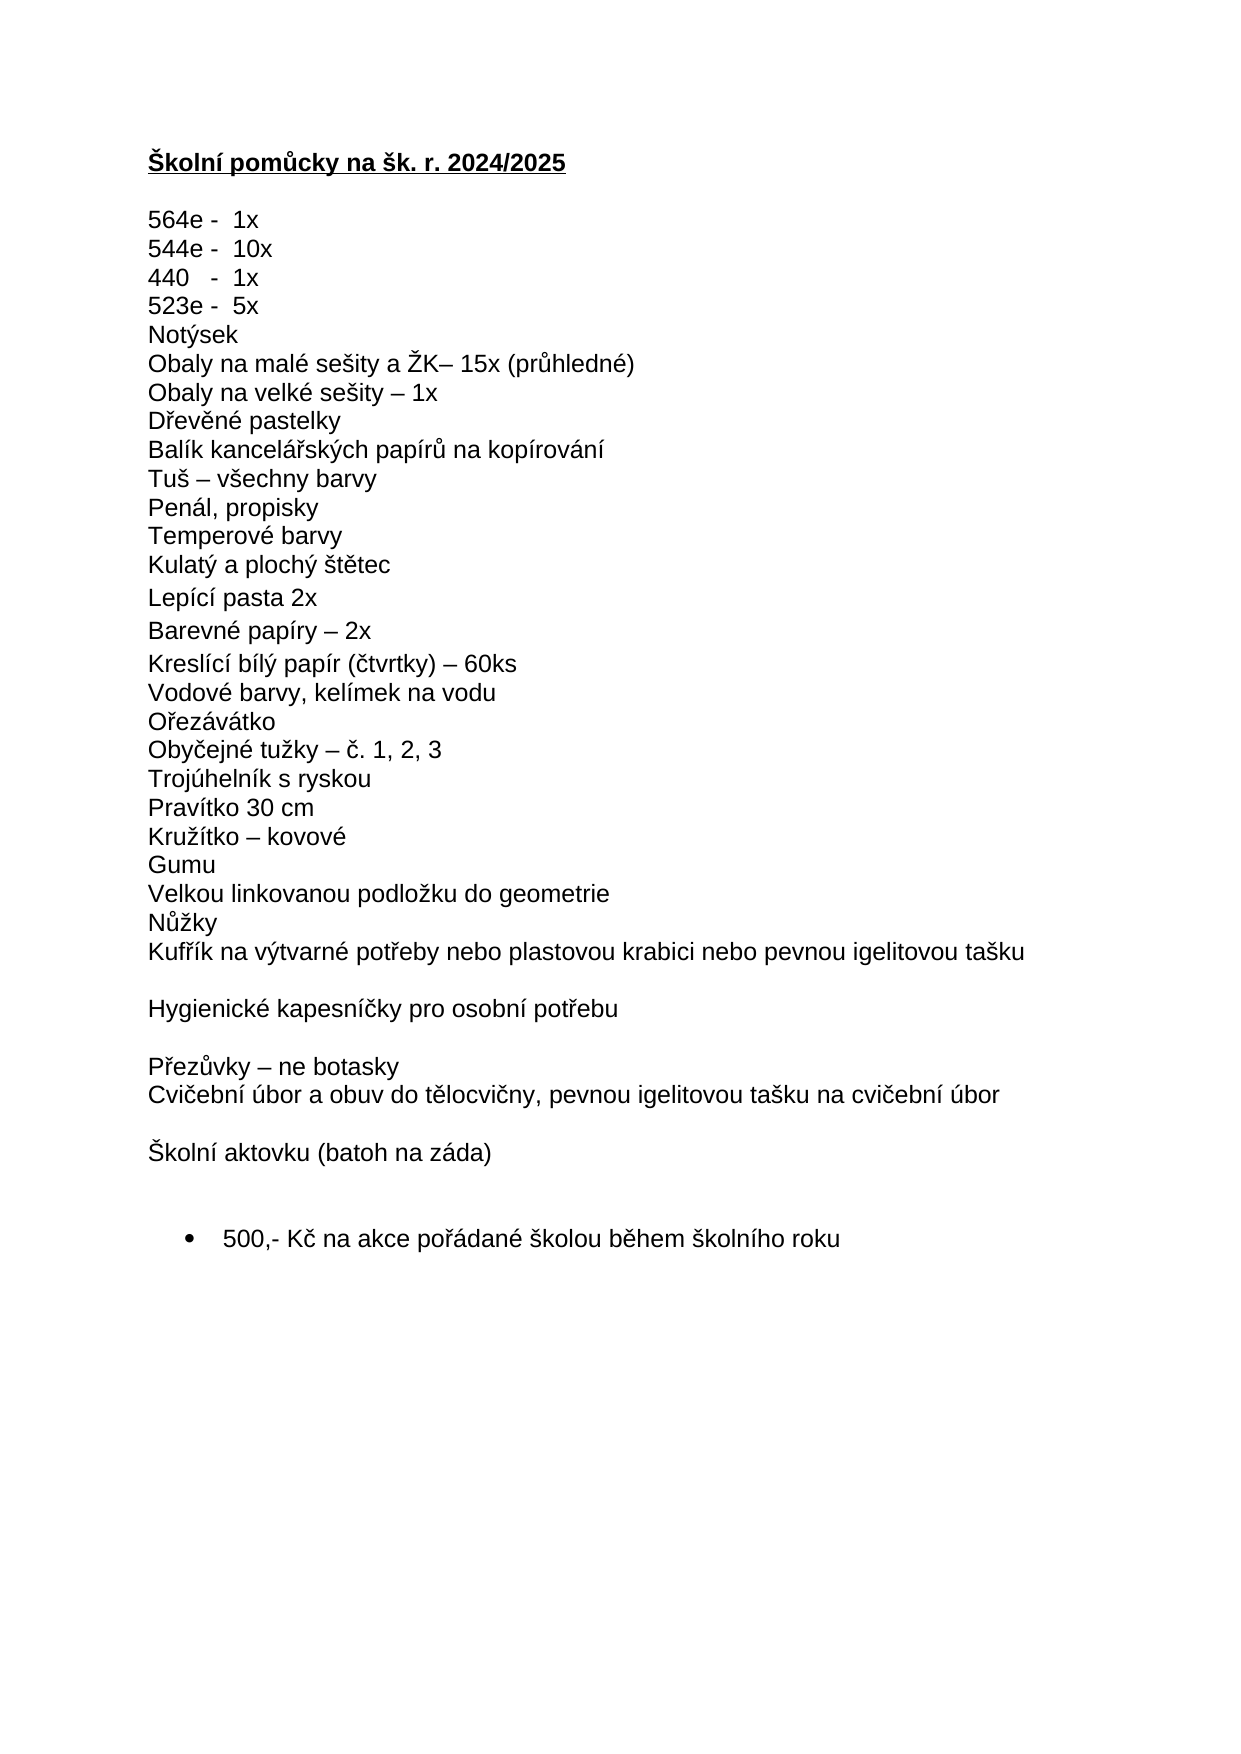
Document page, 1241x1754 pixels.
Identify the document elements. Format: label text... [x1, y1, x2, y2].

text 523e - 5x [148, 291, 1093, 320]
text Obaly na malé sešity a ŽK– 15x (průhledné) [148, 349, 1093, 378]
text Pravítko 30 cm [148, 793, 1093, 822]
text Hygienické kapesníčky pro osobní potřebu [148, 994, 1093, 1023]
text Školní pomůcky na šk. r. 2024/2025 [148, 148, 1093, 176]
text Nůžky [148, 908, 1093, 937]
text Tuš – všechny barvy [148, 464, 1093, 493]
text Trojúhelník s ryskou [148, 764, 1093, 793]
text Temperové barvy [148, 521, 1093, 550]
text Vodové barvy, kelímek na vodu [148, 678, 1093, 707]
text Kreslící bílý papír (čtvrtky) – 60ks [148, 649, 1093, 678]
text Obaly na velké sešity – 1x [148, 378, 1093, 406]
text Kružítko – kovové [148, 822, 1093, 850]
list 500,- Kč na akce pořádané školou během školního roku [185, 1224, 1093, 1253]
text Cvičební úbor a obuv do tělocvičny, pevnou igelitovou tašku na cvičební úbor [148, 1080, 1093, 1109]
text 544e - 10x [148, 234, 1093, 263]
text Lepící pasta 2x [148, 583, 1093, 612]
text Balík kancelářských papírů na kopírování [148, 435, 1093, 464]
text Kulatý a plochý štětec [148, 550, 1093, 579]
text Dřevěné pastelky [148, 406, 1093, 435]
text Notýsek [148, 320, 1093, 349]
text Ořezávátko [148, 707, 1093, 735]
text Gumu [148, 850, 1093, 879]
text Školní aktovku (batoh na záda) [148, 1138, 1093, 1167]
text Penál, propisky [148, 493, 1093, 521]
text 440 - 1x [148, 263, 1093, 291]
text Přezůvky – ne botasky [148, 1052, 1093, 1080]
text Barevné papíry – 2x [148, 616, 1093, 645]
text 564e - 1x [148, 205, 1093, 234]
text Kufřík na výtvarné potřeby nebo plastovou krabici nebo pevnou igelitovou tašku [148, 937, 1093, 965]
text Velkou linkovanou podložku do geometrie [148, 879, 1093, 908]
text Obyčejné tužky – č. 1, 2, 3 [148, 735, 1093, 764]
